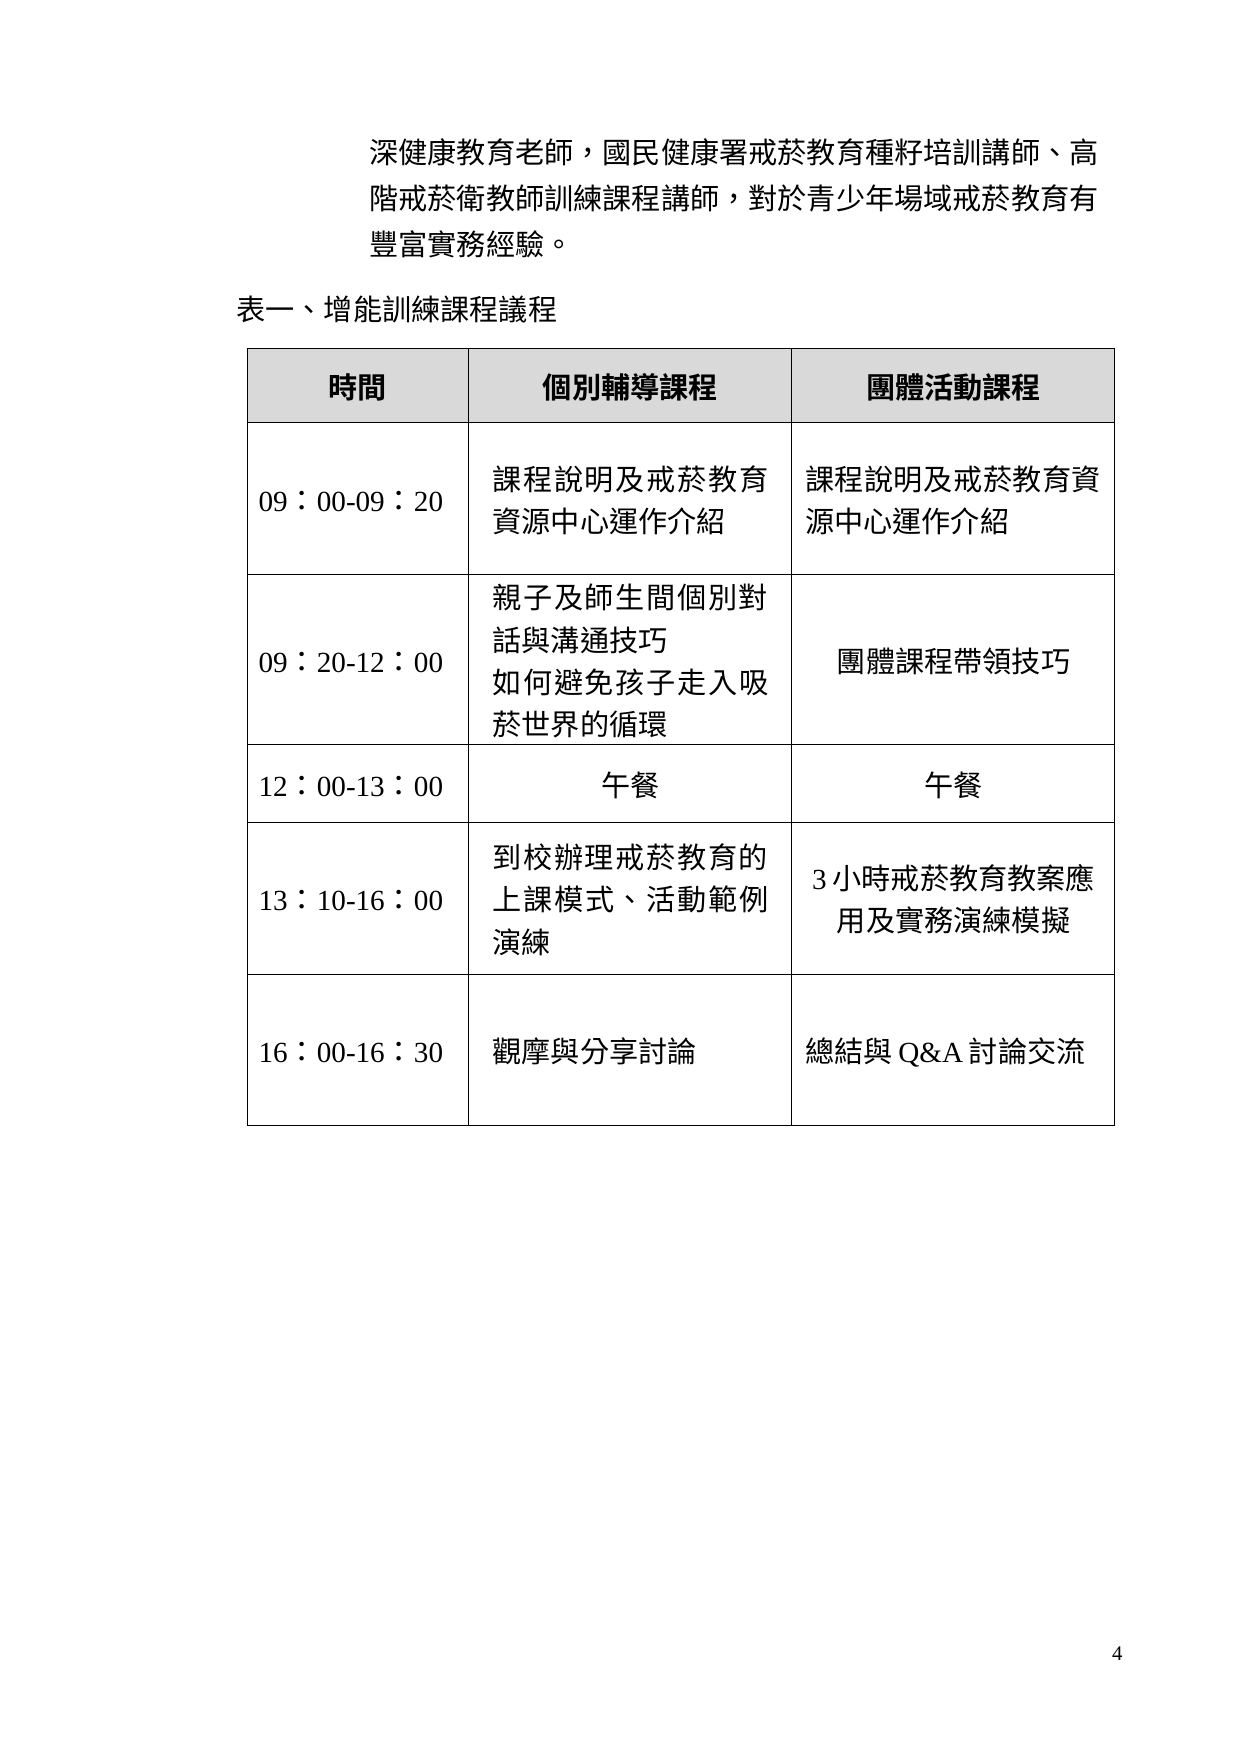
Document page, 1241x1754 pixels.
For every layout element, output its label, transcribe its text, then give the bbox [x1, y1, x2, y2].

table_cell 午餐 [469, 745, 791, 822]
table_header 團體活動課程 [792, 349, 1114, 422]
table_cell 12：00-13：00 [248, 745, 468, 822]
table_cell 09：20-12：00 [248, 575, 468, 744]
table_cell 13：10-16：00 [248, 823, 468, 973]
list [310, 127, 1122, 264]
table_cell 09：00-09：20 [248, 423, 468, 574]
table_cell 到校辦理戒菸教育的上課模式、活動範例演練 [469, 823, 791, 973]
table_cell 午餐 [792, 745, 1114, 822]
table_cell 3小時戒菸教育教案應用及實務演練模擬 [792, 823, 1114, 973]
table_header 個別輔導課程 [469, 349, 791, 422]
table_cell 課程說明及戒菸教育資源中心運作介紹 [792, 423, 1114, 574]
table_cell 總結與Q&A討論交流 [792, 975, 1114, 1125]
table_cell 團體課程帶領技巧 [792, 575, 1114, 744]
table_cell 親子及師生間個別對話與溝通技巧 如何避免孩子走入吸菸世界的循環 [469, 575, 791, 744]
table_cell 16：00-16：30 [248, 975, 468, 1125]
table_cell 課程說明及戒菸教育資源中心運作介紹 [469, 423, 791, 574]
table_cell 觀摩與分享討論 [469, 975, 791, 1125]
list 表一、增能訓練課程議程 [118, 283, 1122, 329]
table_header 時間 [248, 349, 468, 422]
